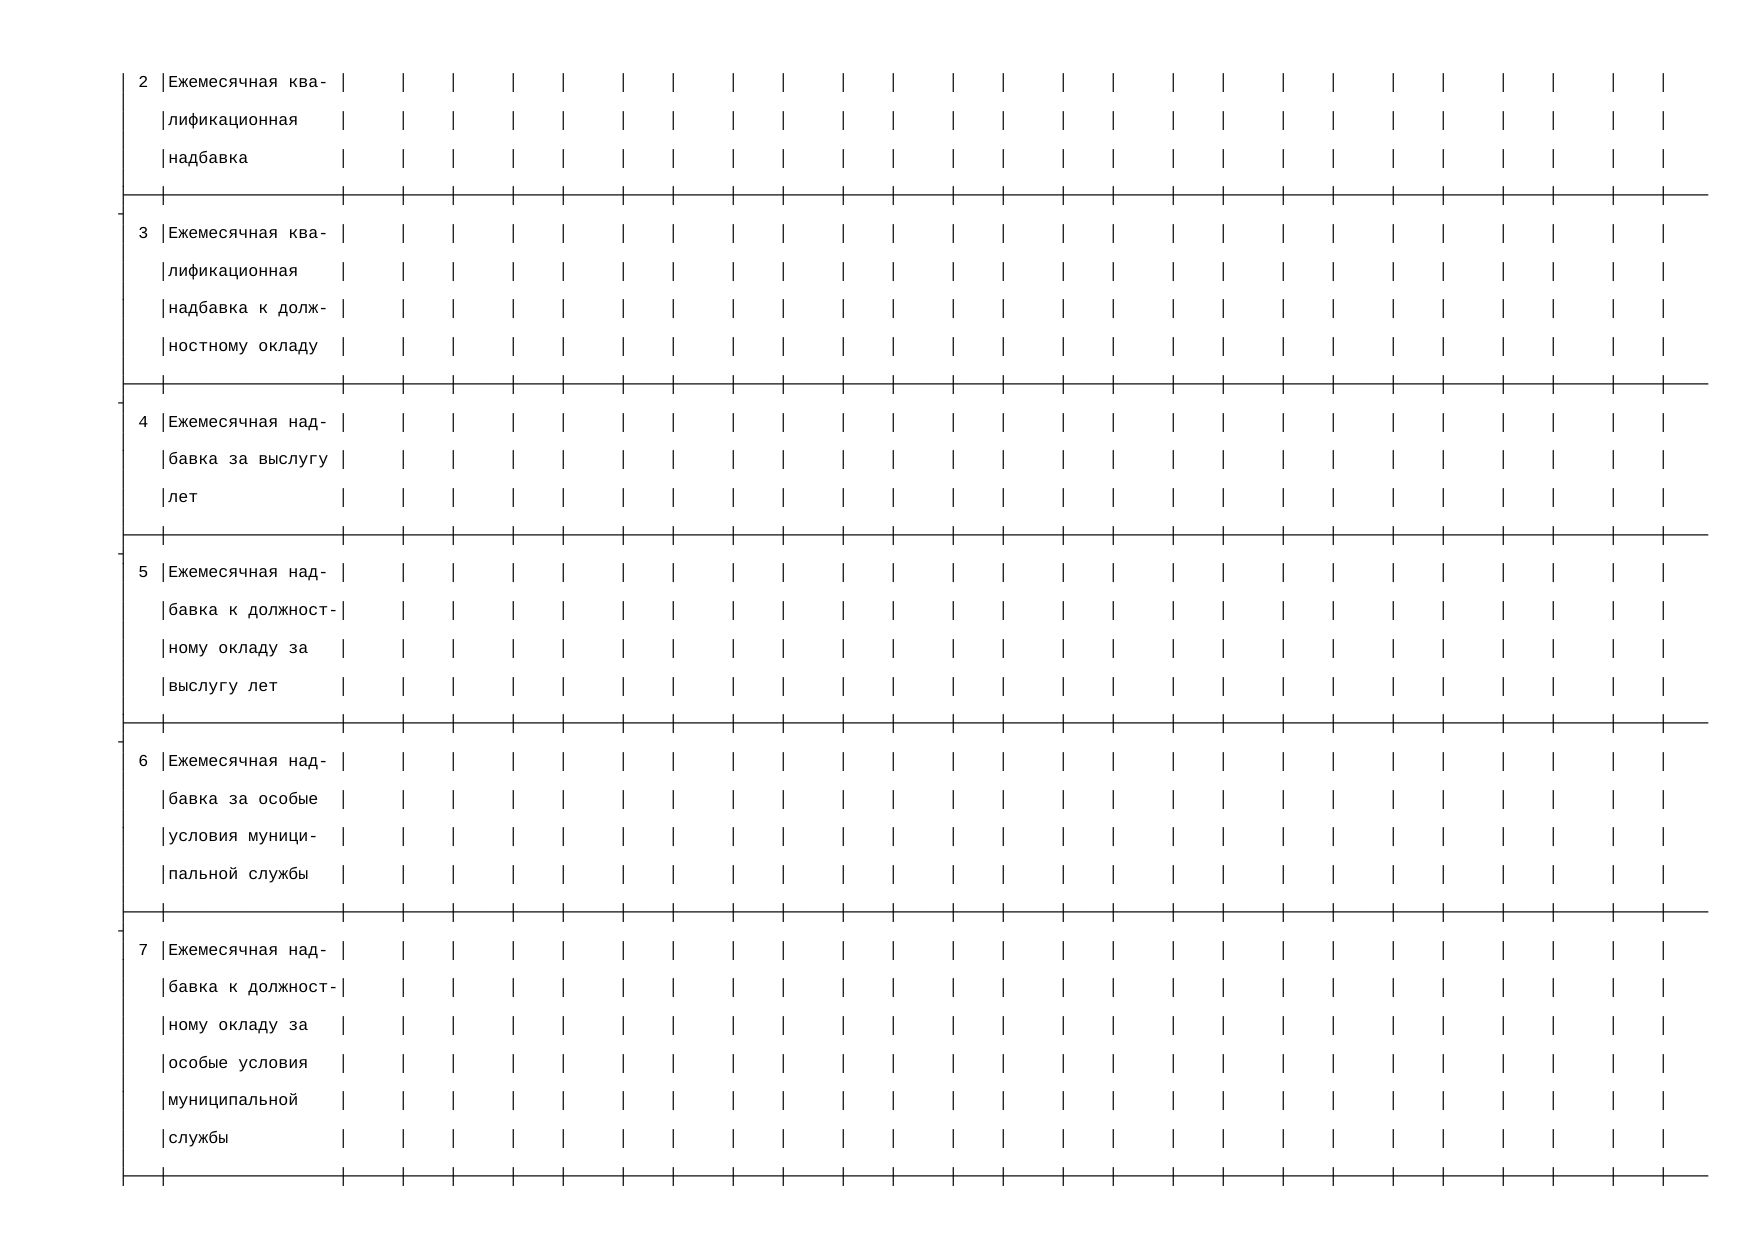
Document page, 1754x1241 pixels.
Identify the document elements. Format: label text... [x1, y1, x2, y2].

text │ │муниципальной │ │ │ │ │ │ │ │ │ │ │ │ │ │ │ │ │ │ │ │ │ │ │ │ │ │ [124, 1092, 1713, 1130]
text │ │пальной службы │ │ │ │ │ │ │ │ │ │ │ │ │ │ │ │ │ │ │ │ │ │ │ │ │ │ [124, 866, 1713, 903]
text │ │выслугу лет │ │ │ │ │ │ │ │ │ │ │ │ │ │ │ │ │ │ │ │ │ │ │ │ │ │ [124, 677, 1713, 715]
text │ 4 │Ежемесячная над- │ │ │ │ │ │ │ │ │ │ │ │ │ │ │ │ │ │ │ │ │ │ │ │ │ │ [124, 413, 1713, 451]
text │ │лификационная │ │ │ │ │ │ │ │ │ │ │ │ │ │ │ │ │ │ │ │ │ │ │ │ │ │ [124, 112, 1713, 149]
text │ │бавка к должност-│ │ │ │ │ │ │ │ │ │ │ │ │ │ │ │ │ │ │ │ │ │ │ │ │ │ [124, 602, 1713, 639]
text │ │бавка за выслугу │ │ │ │ │ │ │ │ │ │ │ │ │ │ │ │ │ │ │ │ │ │ │ │ │ │ [124, 451, 1713, 489]
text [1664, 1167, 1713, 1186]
text │ │надбавка к долж- │ │ │ │ │ │ │ │ │ │ │ │ │ │ │ │ │ │ │ │ │ │ │ │ │ │ [124, 300, 1713, 338]
text │ │ному окладу за │ │ │ │ │ │ │ │ │ │ │ │ │ │ │ │ │ │ │ │ │ │ │ │ │ │ [124, 1017, 1713, 1054]
text │ │условия муници- │ │ │ │ │ │ │ │ │ │ │ │ │ │ │ │ │ │ │ │ │ │ │ │ │ │ [124, 828, 1713, 866]
text │ 2 │Ежемесячная ква- │ │ │ │ │ │ │ │ │ │ │ │ │ │ │ │ │ │ │ │ │ │ │ │ │ │ [124, 74, 1713, 112]
text │ │лификационная │ │ │ │ │ │ │ │ │ │ │ │ │ │ │ │ │ │ │ │ │ │ │ │ │ │ [124, 262, 1713, 300]
text │ 5 │Ежемесячная над- │ │ │ │ │ │ │ │ │ │ │ │ │ │ │ │ │ │ │ │ │ │ │ │ │ │ [124, 564, 1713, 602]
text │ │лет │ │ │ │ │ │ │ │ │ │ │ │ │ │ │ │ │ │ │ │ │ │ │ │ │ │ [124, 489, 1713, 526]
text │ │ностному окладу │ │ │ │ │ │ │ │ │ │ │ │ │ │ │ │ │ │ │ │ │ │ │ │ │ │ [124, 338, 1713, 376]
text │ 7 │Ежемесячная над- │ │ │ │ │ │ │ │ │ │ │ │ │ │ │ │ │ │ │ │ │ │ │ │ │ │ [124, 941, 1713, 979]
text │ │службы │ │ │ │ │ │ │ │ │ │ │ │ │ │ │ │ │ │ │ │ │ │ │ │ │ │ [124, 1130, 1713, 1167]
text │ │бавка к должност-│ │ │ │ │ │ │ │ │ │ │ │ │ │ │ │ │ │ │ │ │ │ │ │ │ │ [124, 979, 1713, 1017]
text │ │особые условия │ │ │ │ │ │ │ │ │ │ │ │ │ │ │ │ │ │ │ │ │ │ │ │ │ │ [124, 1054, 1713, 1092]
text │ │надбавка │ │ │ │ │ │ │ │ │ │ │ │ │ │ │ │ │ │ │ │ │ │ │ │ │ │ [124, 149, 1713, 187]
text │ │ному окладу за │ │ │ │ │ │ │ │ │ │ │ │ │ │ │ │ │ │ │ │ │ │ │ │ │ │ [124, 639, 1713, 677]
text │ 6 │Ежемесячная над- │ │ │ │ │ │ │ │ │ │ │ │ │ │ │ │ │ │ │ │ │ │ │ │ │ │ [124, 753, 1713, 790]
text │ │бавка за особые │ │ │ │ │ │ │ │ │ │ │ │ │ │ │ │ │ │ │ │ │ │ │ │ │ │ [124, 790, 1713, 828]
text │ 3 │Ежемесячная ква- │ │ │ │ │ │ │ │ │ │ │ │ │ │ │ │ │ │ │ │ │ │ │ │ │ │ [124, 225, 1713, 262]
